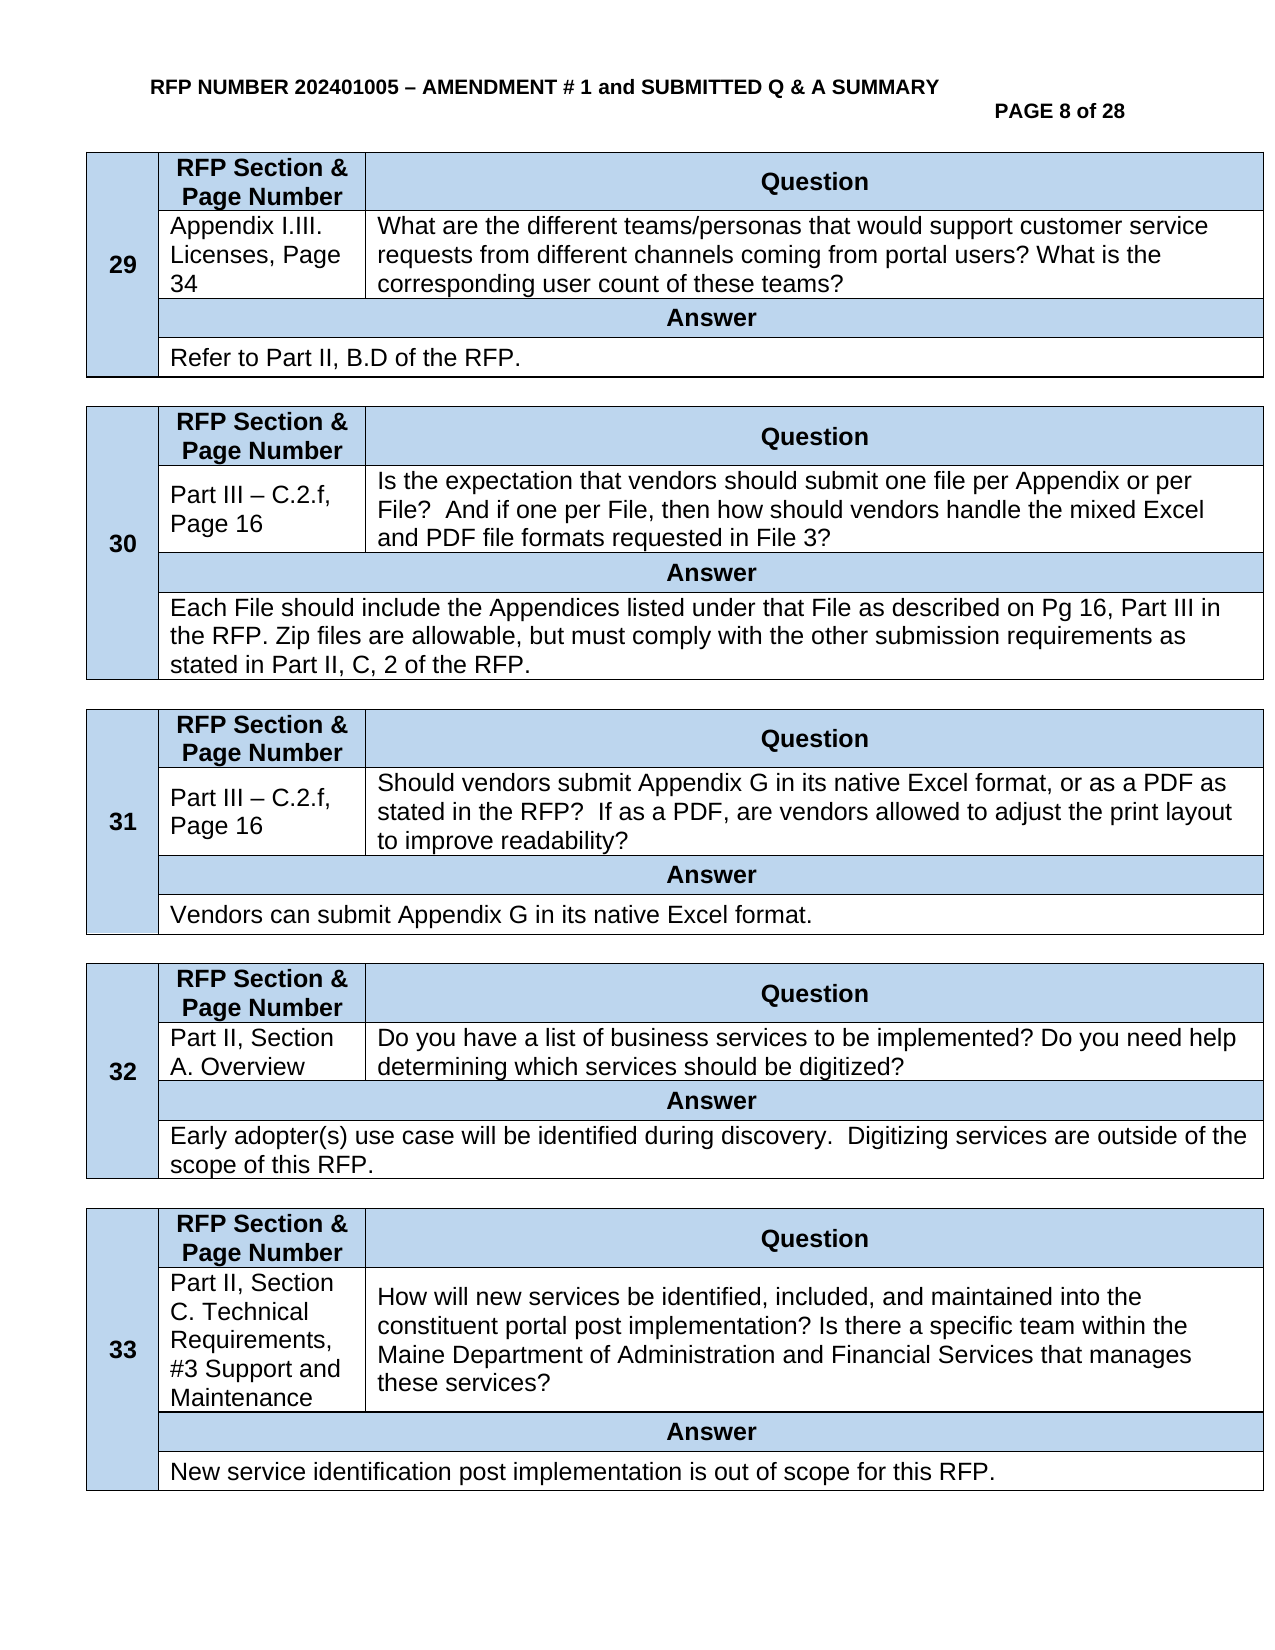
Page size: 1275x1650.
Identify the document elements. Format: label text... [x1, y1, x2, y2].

table_cell Is the expectation that vendors should submit one file per Appendix or per File? And if one per File, then how should vendors handle the mixed Excel and PDF file formats requested in File 3? [366, 466, 1263, 552]
table_header Question [366, 407, 1263, 465]
table_cell Appendix I.III. Licenses, Page 34 [159, 211, 365, 297]
table_cell Should vendors submit Appendix G in its native Excel format, or as a PDF as stated in the RFP? If as a PDF, are vendors allowed to adjust the print layout to improve readability? [366, 768, 1263, 854]
table_cell Answer [159, 1081, 1263, 1120]
table_cell Part III – C.2.f, Page 16 [159, 466, 365, 552]
table_header RFP Section & Page Number [159, 407, 365, 465]
table_cell Answer [159, 1413, 1263, 1451]
table_header RFP Section & Page Number [159, 964, 365, 1022]
table_cell Refer to Part II, B.D of the RFP. [159, 338, 1263, 376]
table_cell Answer [159, 299, 1263, 337]
table_header Question [366, 964, 1263, 1022]
table_cell Each File should include the Appendices listed under that File as described on Pg 16, Part III in the RFP. Zip files are allowable, but must comply with the other submission requirements as stated in Part II, C, 2 of the RFP. [159, 593, 1263, 679]
table_header 32 [87, 964, 158, 1178]
table_cell Part II, Section A. Overview [159, 1023, 365, 1080]
table_cell Part II, Section C. Technical Requirements, #3 Support and Maintenance [159, 1268, 365, 1411]
table_cell New service identification post implementation is out of scope for this RFP. [159, 1452, 1263, 1490]
table_header 31 [87, 710, 158, 933]
table_header RFP Section & Page Number [159, 153, 365, 210]
table_cell Early adopter(s) use case will be identified during discovery. Digitizing services are outside of the scope of this RFP. [159, 1121, 1263, 1178]
table_cell Do you have a list of business services to be implemented? Do you need help determining which services should be digitized? [366, 1023, 1263, 1080]
table_cell Vendors can submit Appendix G in its native Excel format. [159, 895, 1263, 933]
table_cell Answer [159, 553, 1263, 592]
table_header 30 [87, 407, 158, 679]
table_header 29 [87, 153, 158, 376]
table_header Question [366, 710, 1263, 767]
table_cell How will new services be identified, included, and maintained into the constituent portal post implementation? Is there a specific team within the Maine Department of Administration and Financial Services that manages these services? [366, 1268, 1263, 1411]
table_header RFP Section & Page Number [159, 1209, 365, 1267]
table_header RFP Section & Page Number [159, 710, 365, 767]
table_header Question [366, 153, 1263, 210]
table_cell Answer [159, 856, 1263, 894]
table_header 33 [87, 1209, 158, 1490]
table_cell Part III – C.2.f, Page 16 [159, 768, 365, 854]
table_cell What are the different teams/personas that would support customer service requests from different channels coming from portal users? What is the corresponding user count of these teams? [366, 211, 1263, 297]
table_header Question [366, 1209, 1263, 1267]
